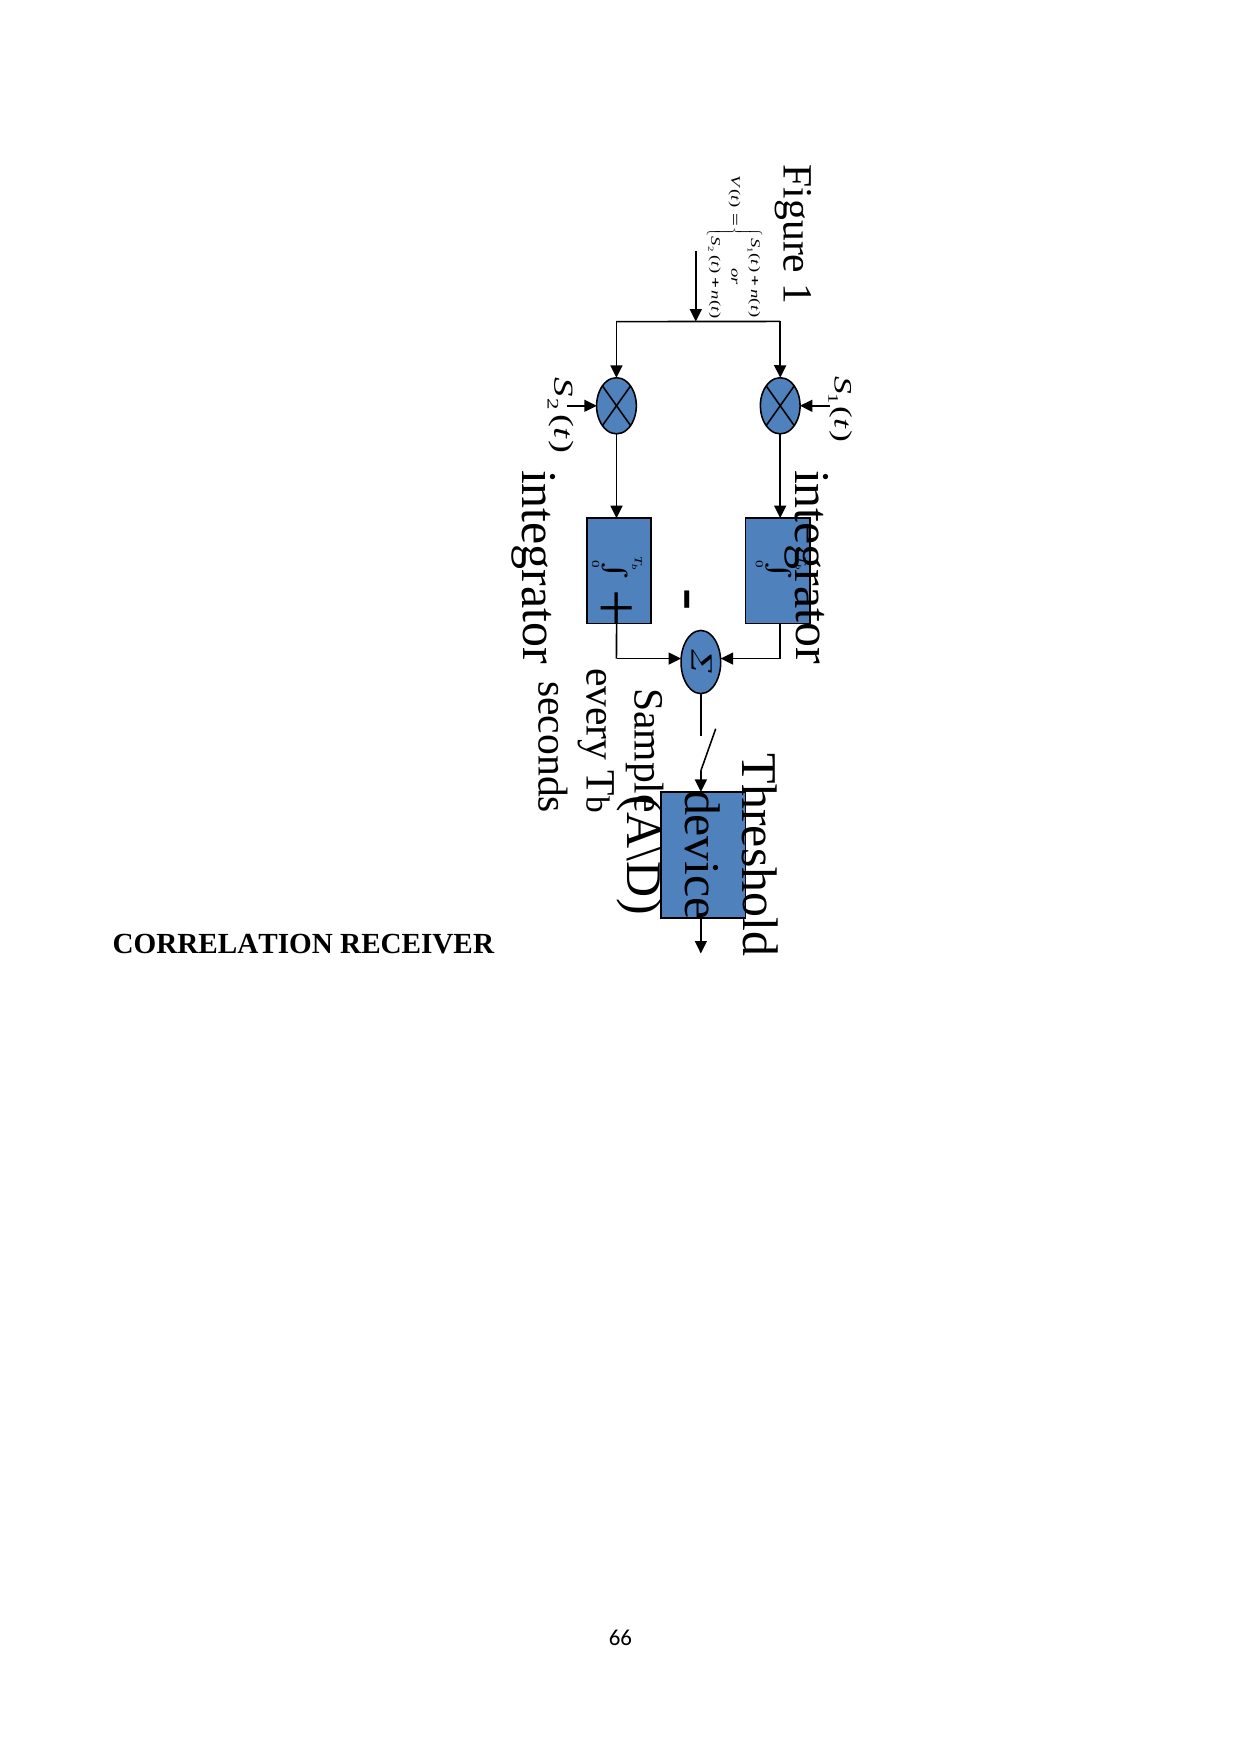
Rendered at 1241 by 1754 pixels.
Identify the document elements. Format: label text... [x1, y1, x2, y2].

text CORRELATION RECEIVER MATCHED FILTER RECEIVER [112, 150, 1128, 960]
